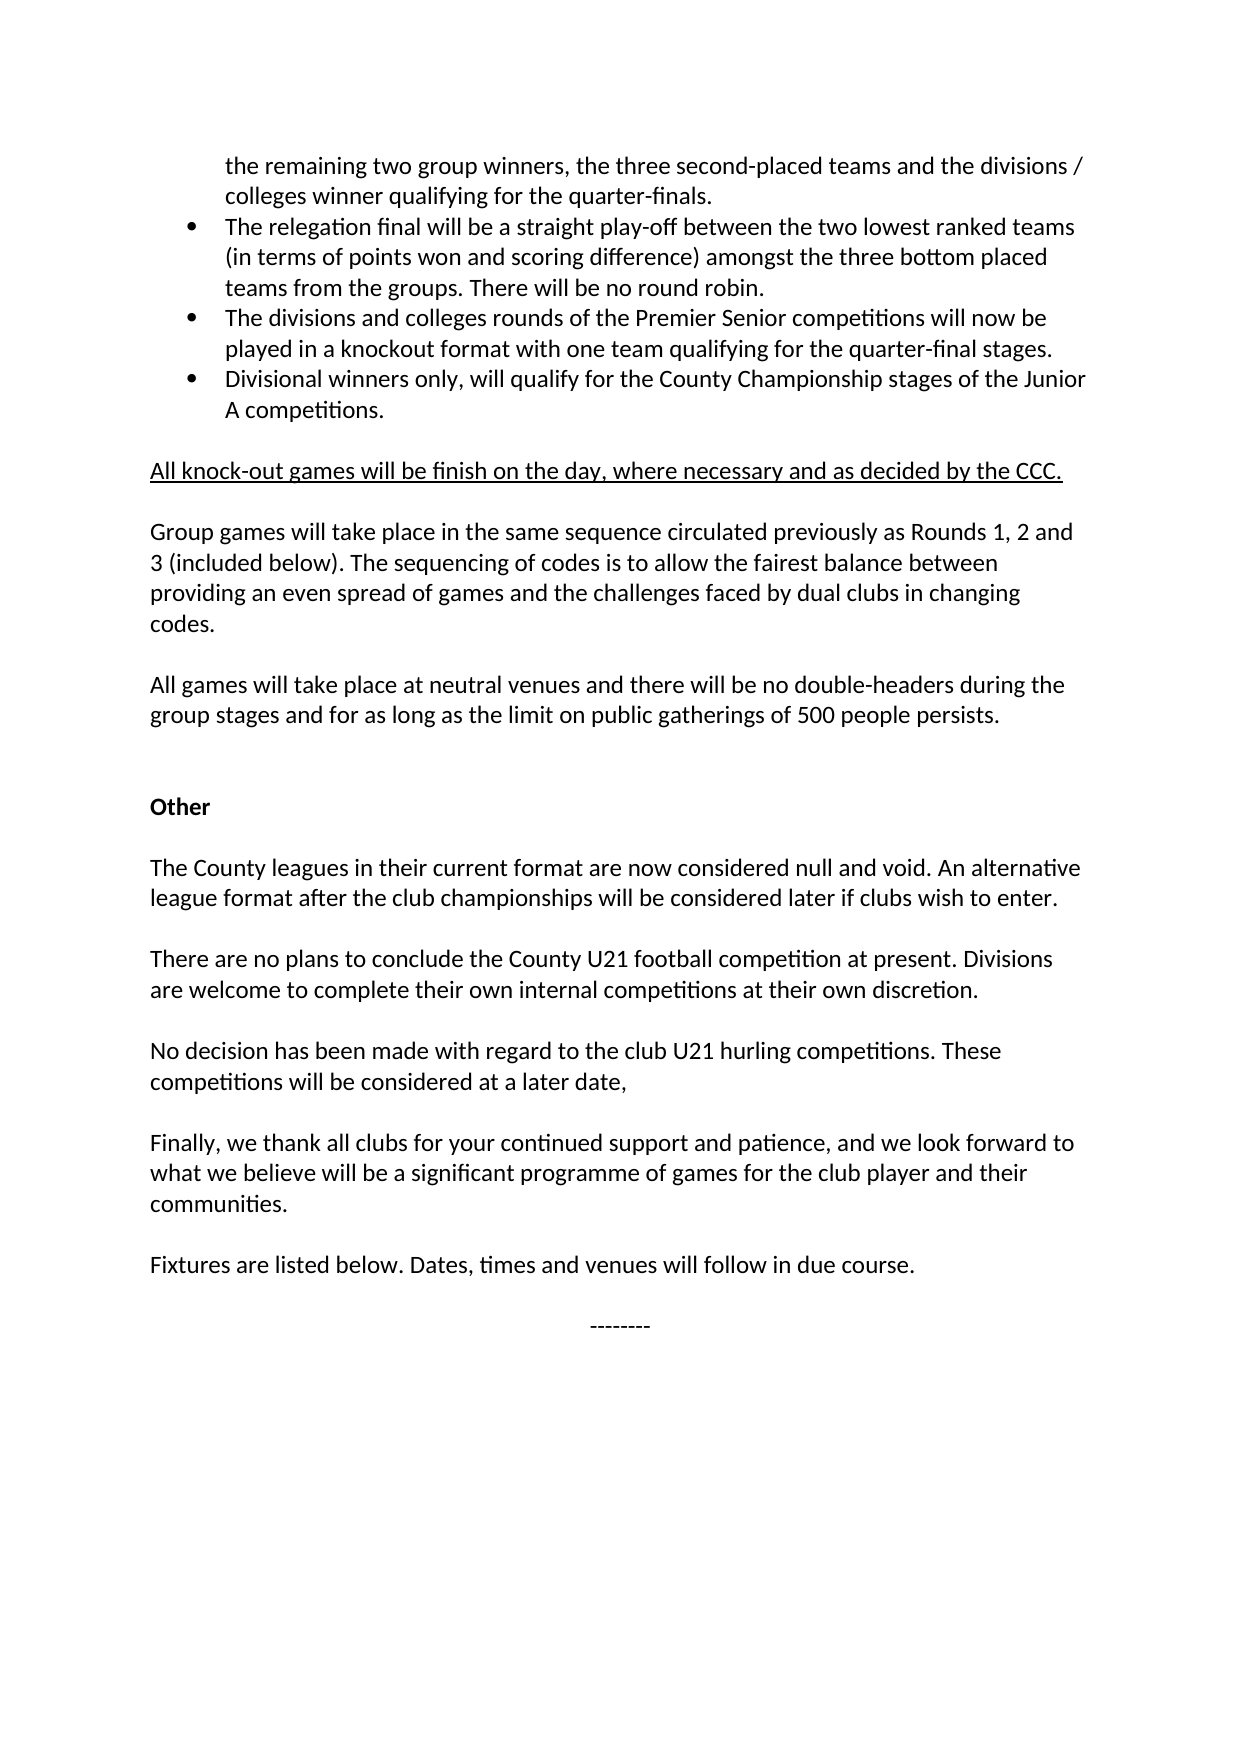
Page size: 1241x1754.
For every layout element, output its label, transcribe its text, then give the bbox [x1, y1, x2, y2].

list Divisional winners only, will qualify for the County Championship stages of the Junior A competitions. [187, 364, 1090, 425]
text Finally, we thank all clubs for your continued support and patience, and we look forward to what we believe will be a significant programme of games for the club player and their communities. [150, 1127, 1090, 1218]
text There are no plans to conclude the County U21 football competition at present. Divisions are welcome to complete their own internal competitions at their own discretion. [150, 943, 1090, 1004]
text All games will take place at neutral venues and there will be no double-headers during the group stages and for as long as the limit on public gatherings of 500 people persists. [150, 669, 1090, 730]
text Other [150, 791, 1090, 821]
text -------- [150, 1310, 1090, 1340]
text No decision has been made with regard to the club U21 hurling competitions. These competitions will be considered at a later date, [150, 1035, 1090, 1096]
list The divisions and colleges rounds of the Premier Senior competitions will now be played in a knockout format with one team qualifying for the quarter-final stages. [187, 303, 1090, 364]
text Fixtures are listed below. Dates, times and venues will follow in due course. [150, 1249, 1090, 1279]
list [187, 150, 1090, 211]
list The relegation final will be a straight play-off between the two lowest ranked teams (in terms of points won and scoring difference) amongst the three bottom placed teams from the groups. There will be no round robin. [187, 211, 1090, 303]
text All knock-out games will be finish on the day, where necessary and as decided by the CCC. [150, 455, 1090, 486]
text Group games will take place in the same sequence circulated previously as Rounds 1, 2 and 3 (included below). The sequencing of codes is to allow the fairest balance between providing an even spread of games and the challenges faced by dual clubs in changing codes. [150, 516, 1090, 638]
text The County leagues in their current format are now considered null and void. An alternative league format after the club championships will be considered later if clubs wish to enter. [150, 852, 1090, 913]
